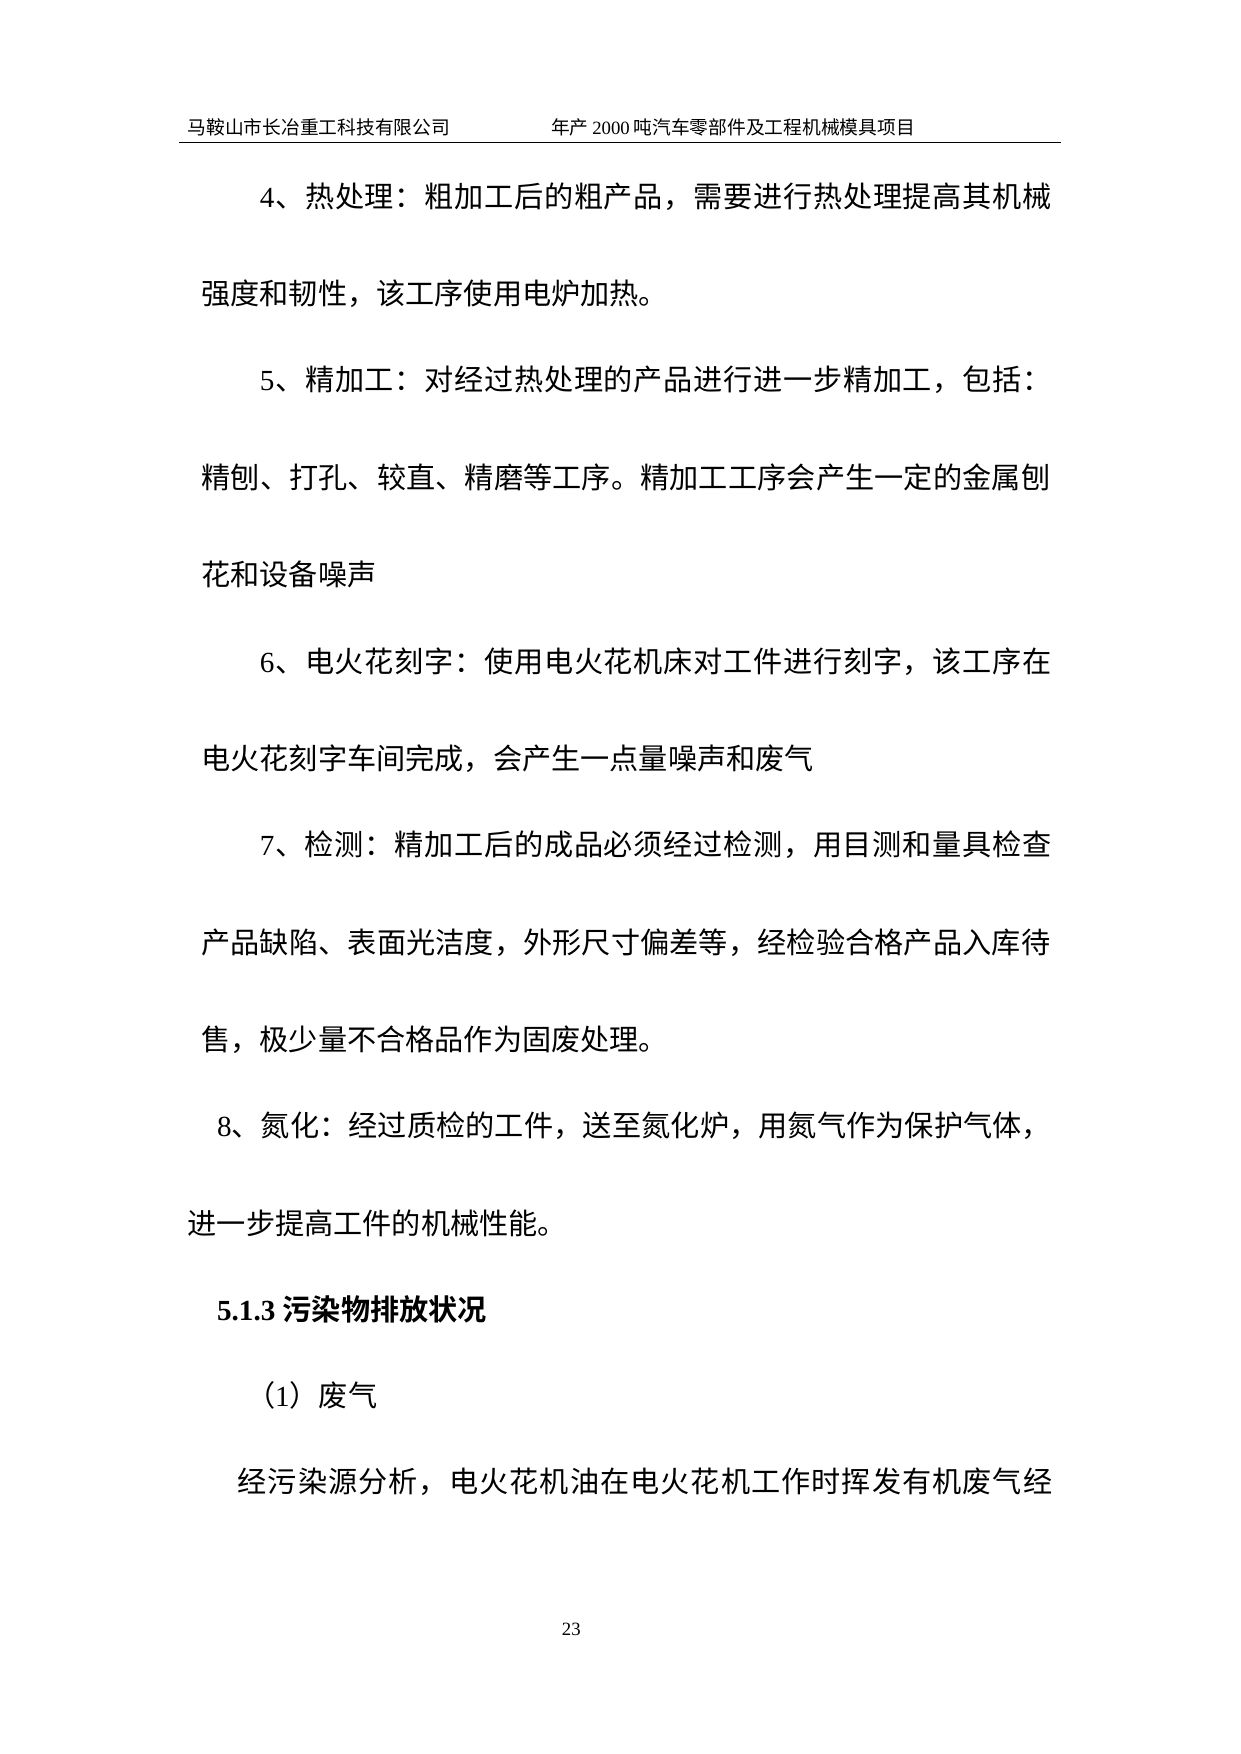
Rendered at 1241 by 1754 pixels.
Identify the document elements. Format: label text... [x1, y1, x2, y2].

text （1）废气 [187, 1361, 1053, 1426]
text 6、电火花刻字：使用电火花机床对工件进行刻字，该工序在电火花刻字车间完成，会产生一点量噪声和废气 [201, 627, 1053, 789]
text 7、检测：精加工后的成品必须经过检测，用目测和量具检查产品缺陷、表面光洁度，外形尺寸偏差等，经检验合格产品入库待售，极少量不合格品作为固废处理。 [201, 810, 1053, 1070]
subtitle 8、氮化：经过质检的工件，送至氮化炉，用氮气作为保护气体，进一步提高工件的机械性能。 [187, 1092, 1053, 1254]
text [187, 1447, 1053, 1512]
text 5、精加工：对经过热处理的产品进行进一步精加工，包括：精刨、打孔、较直、精磨等工序。精加工工序会产生一定的金属刨花和设备噪声 [201, 346, 1053, 606]
subtitle 5.1.3 污染物排放状况 [187, 1275, 1053, 1340]
text 4、热处理：粗加工后的粗产品，需要进行热处理提高其机械强度和韧性，该工序使用电炉加热。 [201, 162, 1053, 324]
